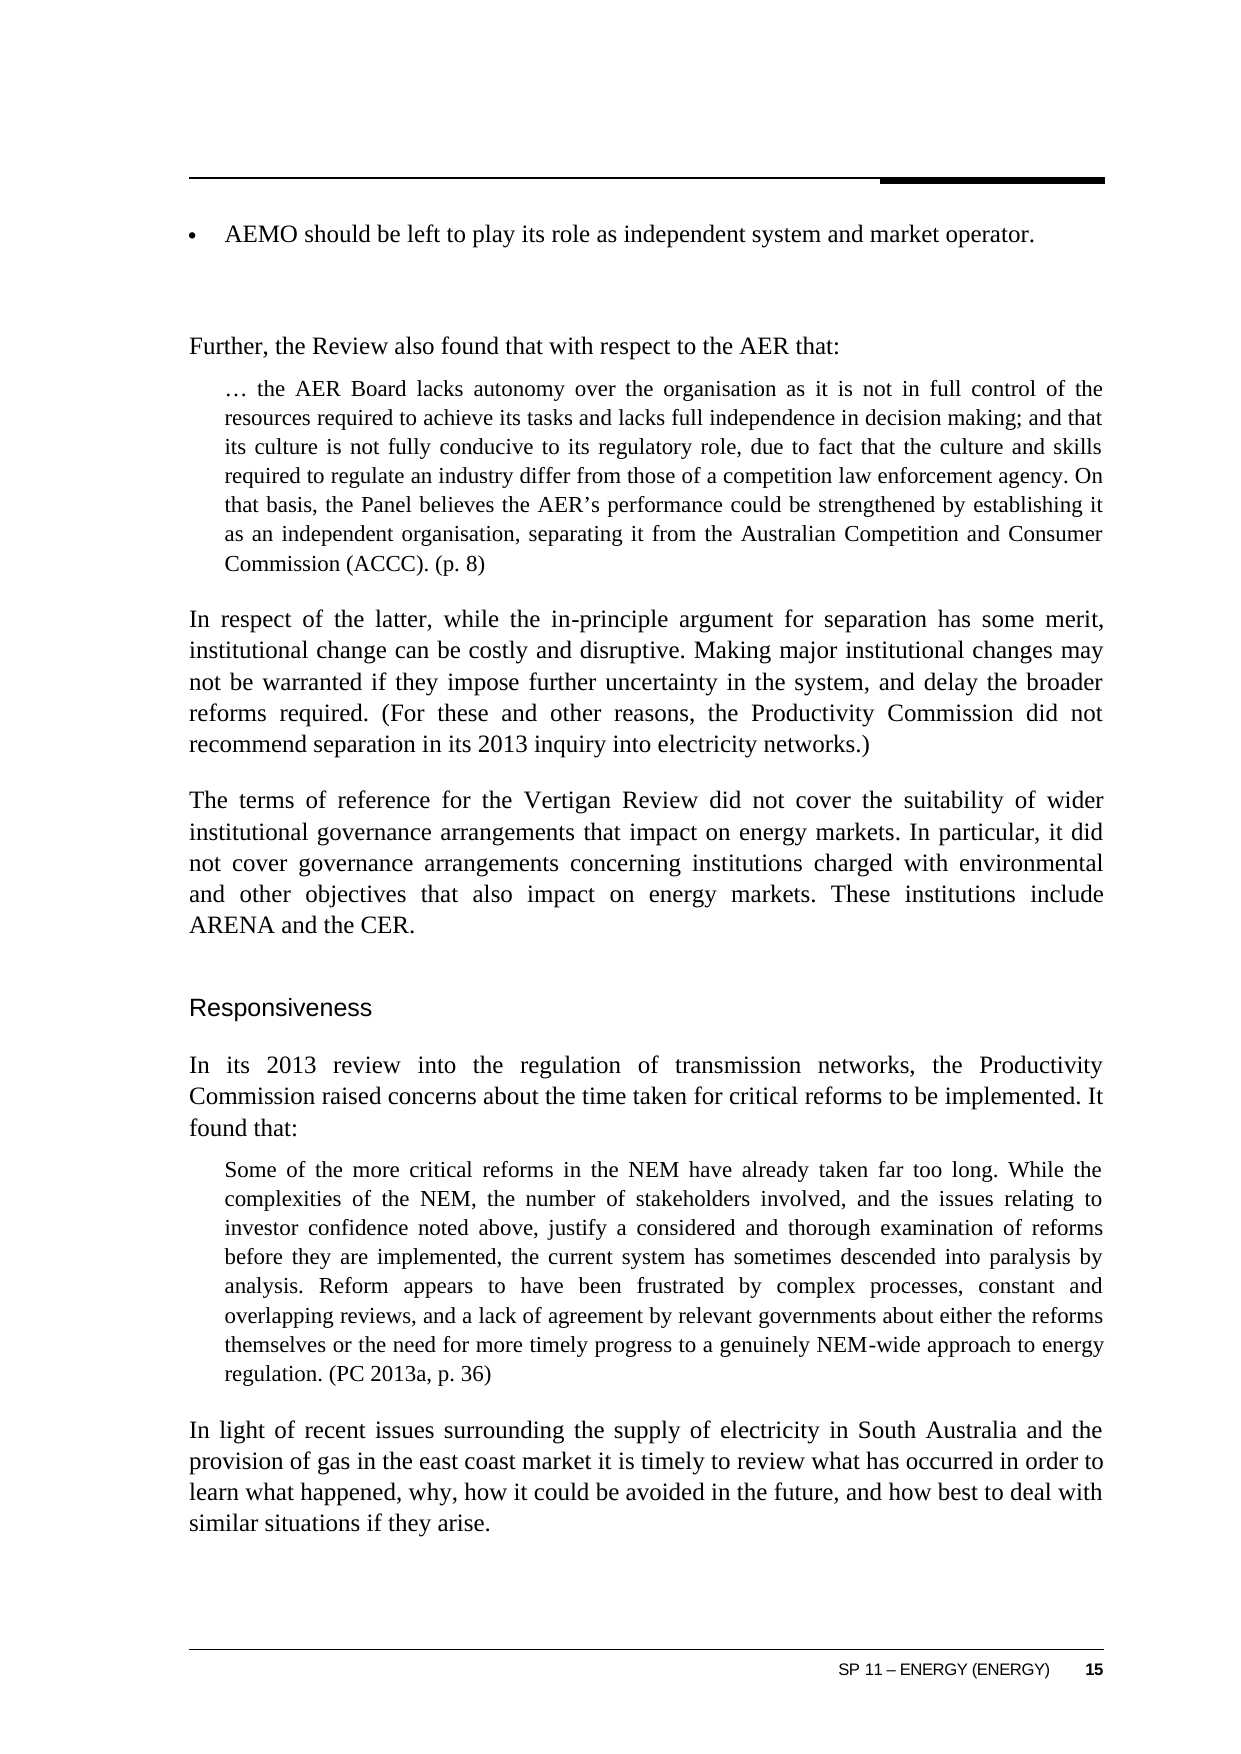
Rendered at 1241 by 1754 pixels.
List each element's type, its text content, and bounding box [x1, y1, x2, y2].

subtitle Responsiveness [189, 989, 1104, 1023]
text Further, the Review also found that with respect to the AER that: [189, 329, 1104, 360]
text … the AER Board lacks autonomy over the organisation as it is not in full control of the resources required to achieve its tasks and lacks full independence in decision making; and that its culture is not fully conducive to its regulatory role, due to fact that the culture and skills required to regulate an industry differ from those of a competition law enforcement agency. On that basis, the Panel believes the AER’s performance could be strengthened by establishing it as an independent organisation, separating it from the Australian Competition and Consumer Commission (ACCC). (p. 8) [224, 373, 1104, 577]
text The terms of reference for the Vertigan Review did not cover the suitability of wider institutional governance arrangements that impact on energy markets. In particular, it did not cover governance arrangements concerning institutions charged with environmental and other objectives that also impact on energy markets. These institutions include ARENA and the CER. [189, 783, 1104, 939]
text Some of the more critical reforms in the NEM have already taken far too long. While the complexities of the NEM, the number of stakeholders involved, and the issues relating to investor confidence noted above, justify a considered and thorough examination of reforms before they are implemented, the current system has sometimes descended into paralysis by analysis. Reform appears to have been frustrated by complex processes, constant and overlapping reviews, and a lack of agreement by relevant governments about either the reforms themselves or the need for more timely progress to a genuinely NEM-wide approach to energy regulation. (PC 2013a, p. 36) [224, 1154, 1104, 1387]
text In light of recent issues surrounding the supply of electricity in South Australia and the provision of gas in the east coast market it is timely to review what has occurred in order to learn what happened, why, how it could be avoided in the future, and how best to deal with similar situations if they arise. [189, 1412, 1104, 1537]
text In respect of the latter, while the in-principle argument for separation has some merit, institutional change can be costly and disruptive. Making major institutional changes may not be warranted if they impose further uncertainty in the system, and delay the broader reforms required. (For these and other reasons, the Productivity Commission did not recommend separation in its 2013 inquiry into electricity networks.) [189, 602, 1104, 758]
list AEMO should be left to play its role as independent system and market operator. [189, 216, 1104, 248]
text In its 2013 review into the regulation of transmission networks, the Productivity Commission raised concerns about the time taken for critical reforms to be implemented. It found that: [189, 1048, 1104, 1141]
